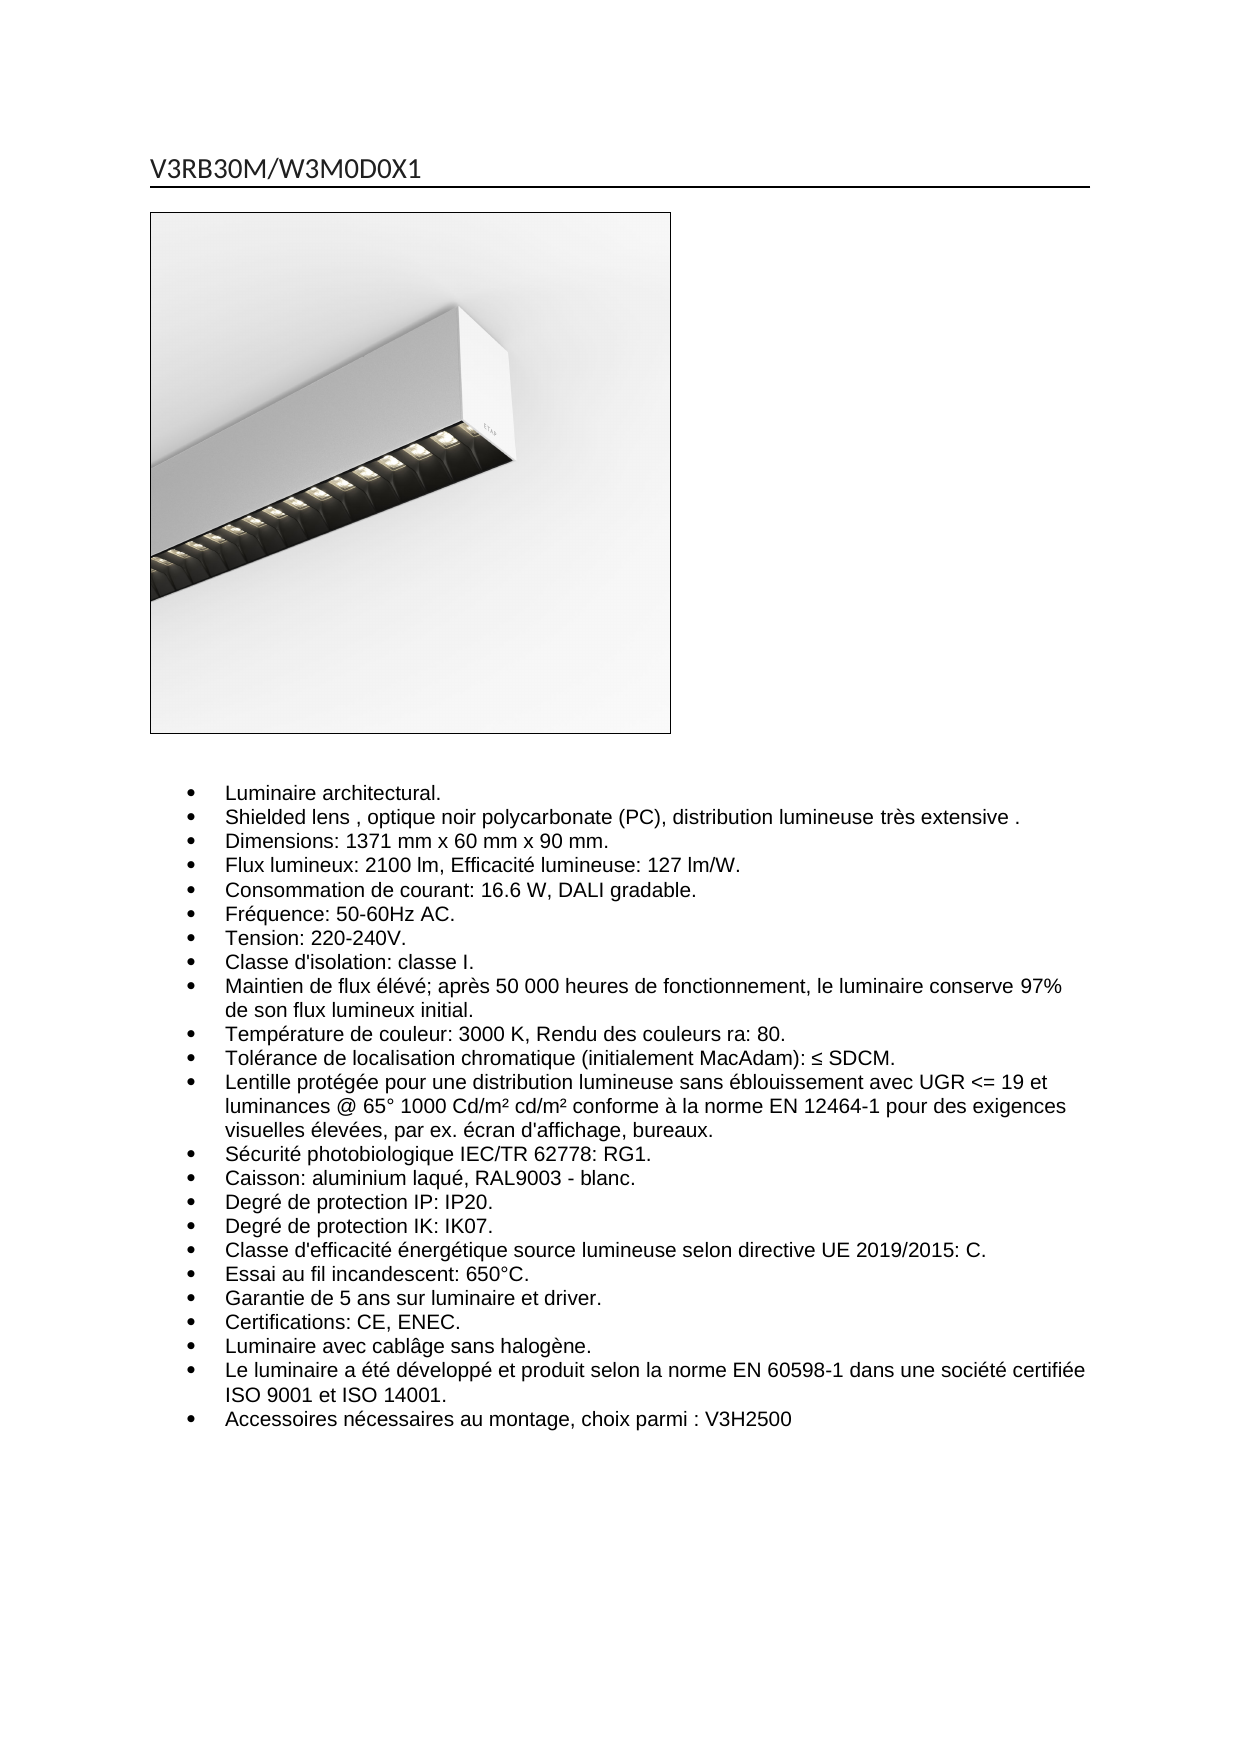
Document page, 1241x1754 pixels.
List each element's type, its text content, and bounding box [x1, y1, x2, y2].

text V3RB30M/W3M0D0X1 [150, 150, 1090, 186]
list Flux lumineux: 2100 lm, Efficacité lumineuse: 127 lm/W. [187, 853, 1090, 877]
list Luminaire architectural. [187, 781, 1090, 805]
list Tension: 220-240V. [187, 926, 1090, 949]
list Certifications: CE, ENEC. [187, 1310, 1090, 1334]
list Degré de protection IK: IK07. [187, 1214, 1090, 1238]
list Dimensions: 1371 mm x 60 mm x 90 mm. [187, 829, 1090, 853]
list Sécurité photobiologique IEC/TR 62778: RG1. [187, 1142, 1090, 1166]
list Essai au fil incandescent: 650°C. [187, 1262, 1090, 1286]
list Luminaire avec cablâge sans halogène. [187, 1334, 1090, 1358]
list Le luminaire a été développé et produit selon la norme EN 60598-1 dans une société certifiée ISO 9001 et ISO 14001. [187, 1358, 1090, 1406]
list Classe d'isolation: classe I. [187, 949, 1090, 974]
list Fréquence: 50-60Hz AC. [187, 901, 1090, 926]
list Garantie de 5 ans sur luminaire et driver. [187, 1286, 1090, 1310]
list Température de couleur: 3000 K, Rendu des couleurs ra: 80. [187, 1022, 1090, 1046]
list Caisson: aluminium laqué, RAL9003 - blanc. [187, 1166, 1090, 1190]
list Accessoires nécessaires au montage, choix parmi : V3H2500 [187, 1406, 1090, 1430]
list Degré de protection IP: IP20. [187, 1190, 1090, 1214]
picture [151, 213, 670, 733]
list Consommation de courant: 16.6 W, DALI gradable. [187, 877, 1090, 901]
list Tolérance de localisation chromatique (initialement MacAdam): ≤ SDCM. [187, 1046, 1090, 1070]
list Shielded lens , optique noir polycarbonate (PC), distribution lumineuse très extensive . [187, 805, 1090, 829]
list Maintien de flux élévé; après 50 000 heures de fonctionnement, le luminaire conserve 97% de son flux lumineux initial. [187, 974, 1090, 1022]
list Lentille protégée pour une distribution lumineuse sans éblouissement avec UGR <= 19 et luminances @ 65° 1000 Cd/m² cd/m² conforme à la norme EN 12464-1 pour des exigences visuelles élevées, par ex. écran d'affichage, bureaux. [187, 1070, 1090, 1142]
list Classe d'efficacité énergétique source lumineuse selon directive UE 2019/2015: C. [187, 1238, 1090, 1262]
